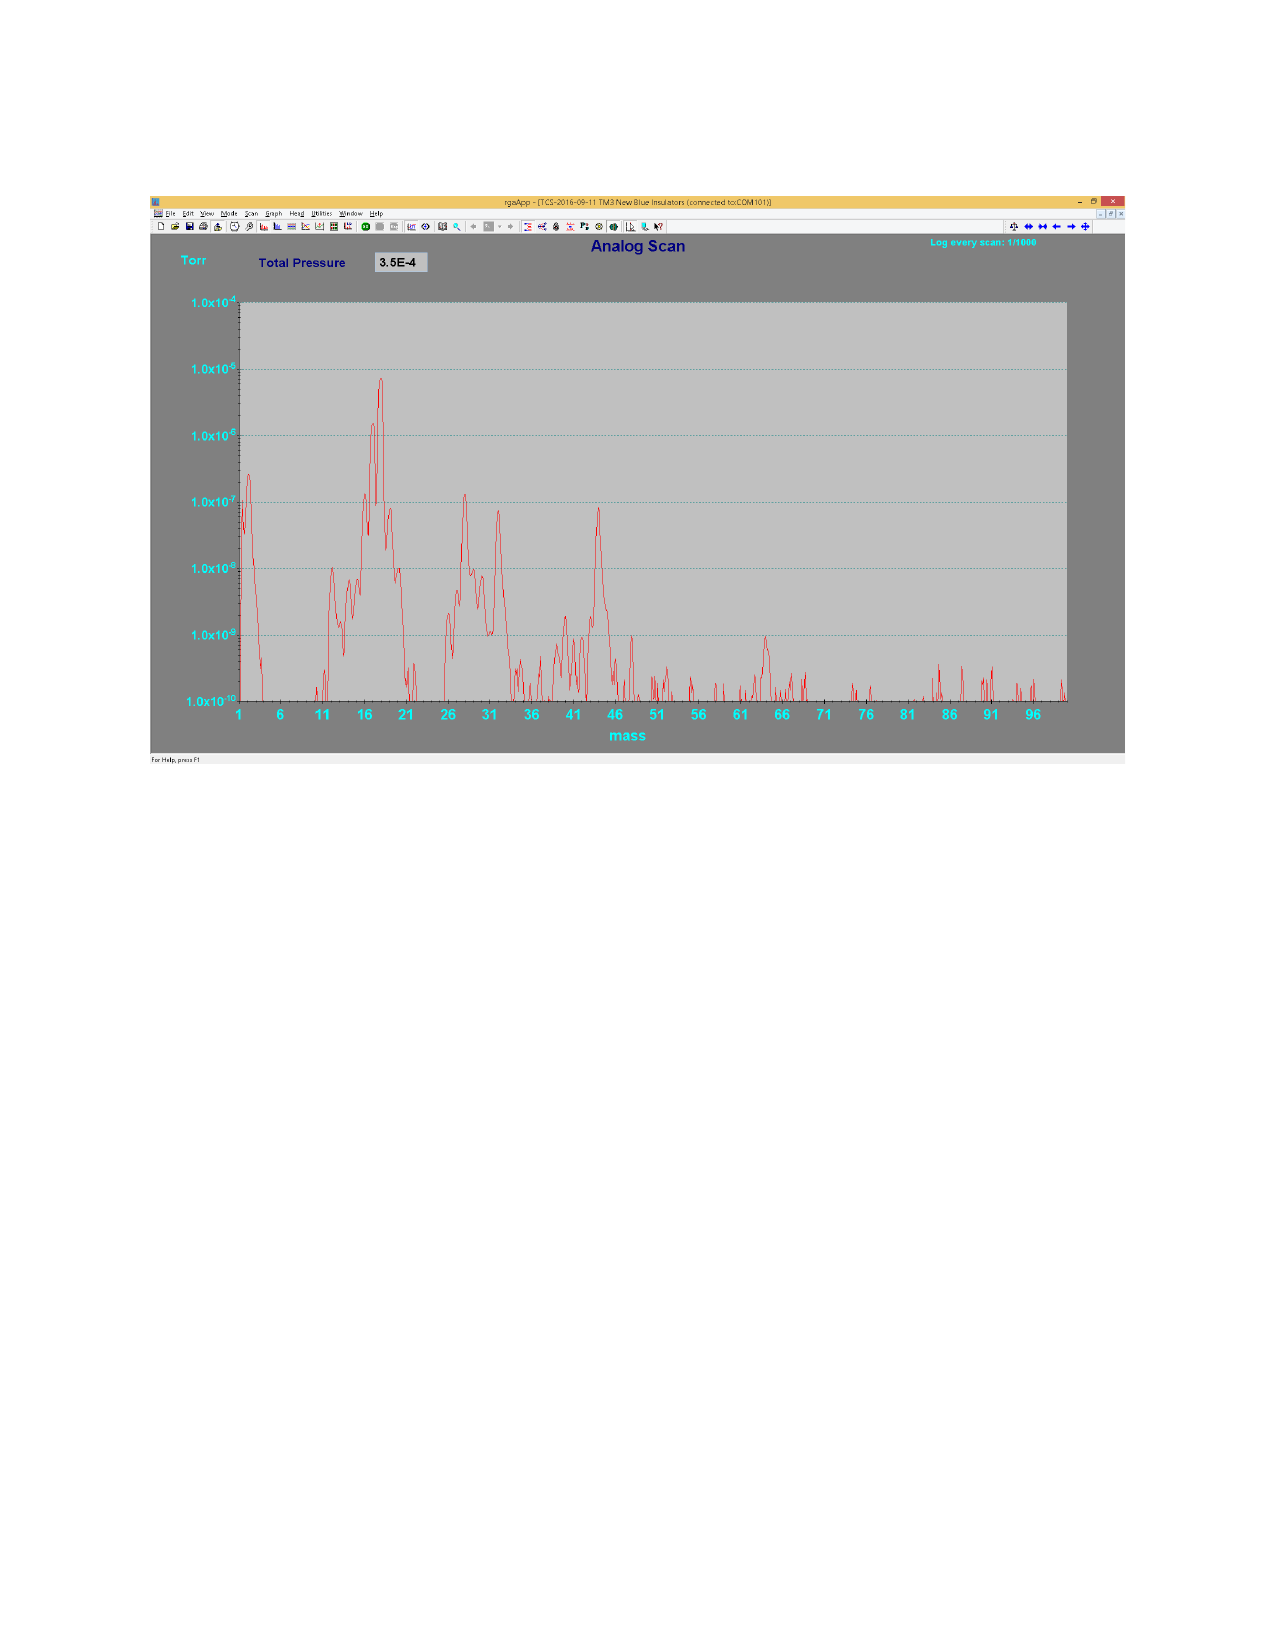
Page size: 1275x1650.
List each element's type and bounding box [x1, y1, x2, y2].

picture [150, 196, 1125, 764]
